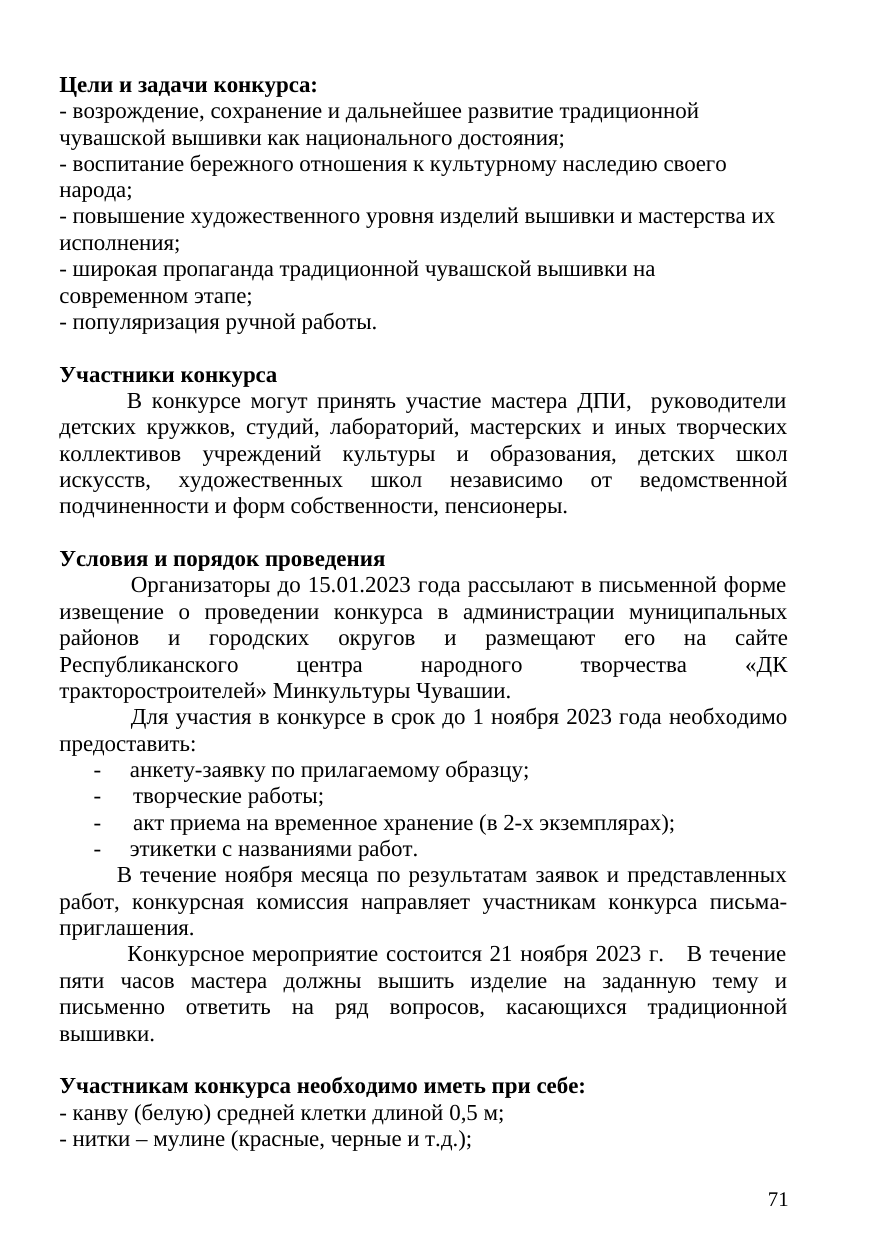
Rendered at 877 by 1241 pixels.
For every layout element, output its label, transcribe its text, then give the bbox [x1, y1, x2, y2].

text Участникам конкурса необходимо иметь при себе: [59, 1072, 788, 1099]
text В течение ноября месяца по результатам заявок и представленных работ, конкурсная комиссия направляет участникам конкурса письма-приглашения. [59, 861, 788, 941]
text - творческие работы; [59, 782, 788, 809]
text Условия и порядок проведения [59, 545, 788, 572]
text - повышение художественного уровня изделий вышивки и мастерства их исполнения; [59, 203, 788, 255]
text - акт приема на временное хранение (в 2-х экземплярах); [59, 809, 788, 835]
text Для участия в конкурсе в срок до 1 ноября 2023 года необходимо предоставить: [59, 703, 788, 756]
text - широкая пропаганда традиционной чувашской вышивки на современном этапе; [59, 255, 788, 308]
text Цели и задачи конкурса: [59, 71, 788, 97]
text - возрождение, сохранение и дальнейшее развитие традиционной чувашской вышивки как национального достояния; [59, 97, 788, 150]
text Участники конкурса [59, 361, 788, 387]
text - канву (белую) средней клетки длиной 0,5 м; [59, 1099, 788, 1125]
text - нитки – мулине (красные, черные и т.д.); [59, 1125, 788, 1151]
text - популяризация ручной работы. [59, 308, 788, 334]
text - этикетки с названиями работ. [59, 835, 788, 861]
text - анкету-заявку по прилагаемому образцу; [59, 756, 788, 782]
text - воспитание бережного отношения к культурному наследию своего народа; [59, 150, 788, 203]
text Конкурсное мероприятие состоится 21 ноября 2023 г. В течение пяти часов мастера должны вышить изделие на заданную тему и письменно ответить на ряд вопросов, касающихся традиционной вышивки. [59, 941, 788, 1046]
text В конкурсе могут принять участие мастера ДПИ, руководители детских кружков, студий, лабораторий, мастерских и иных творческих коллективов учреждений культуры и образования, детских школ искусств, художественных школ независимо от ведомственной подчиненности и форм собственности, пенсионеры. [59, 387, 788, 519]
text Организаторы до 15.01.2023 года рассылают в письменной форме извещение о проведении конкурса в администрации муниципальных районов и городских округов и размещают его на сайте Республиканского центра народного творчества «ДК тракторостроителей» Минкультуры Чувашии. [59, 572, 788, 703]
